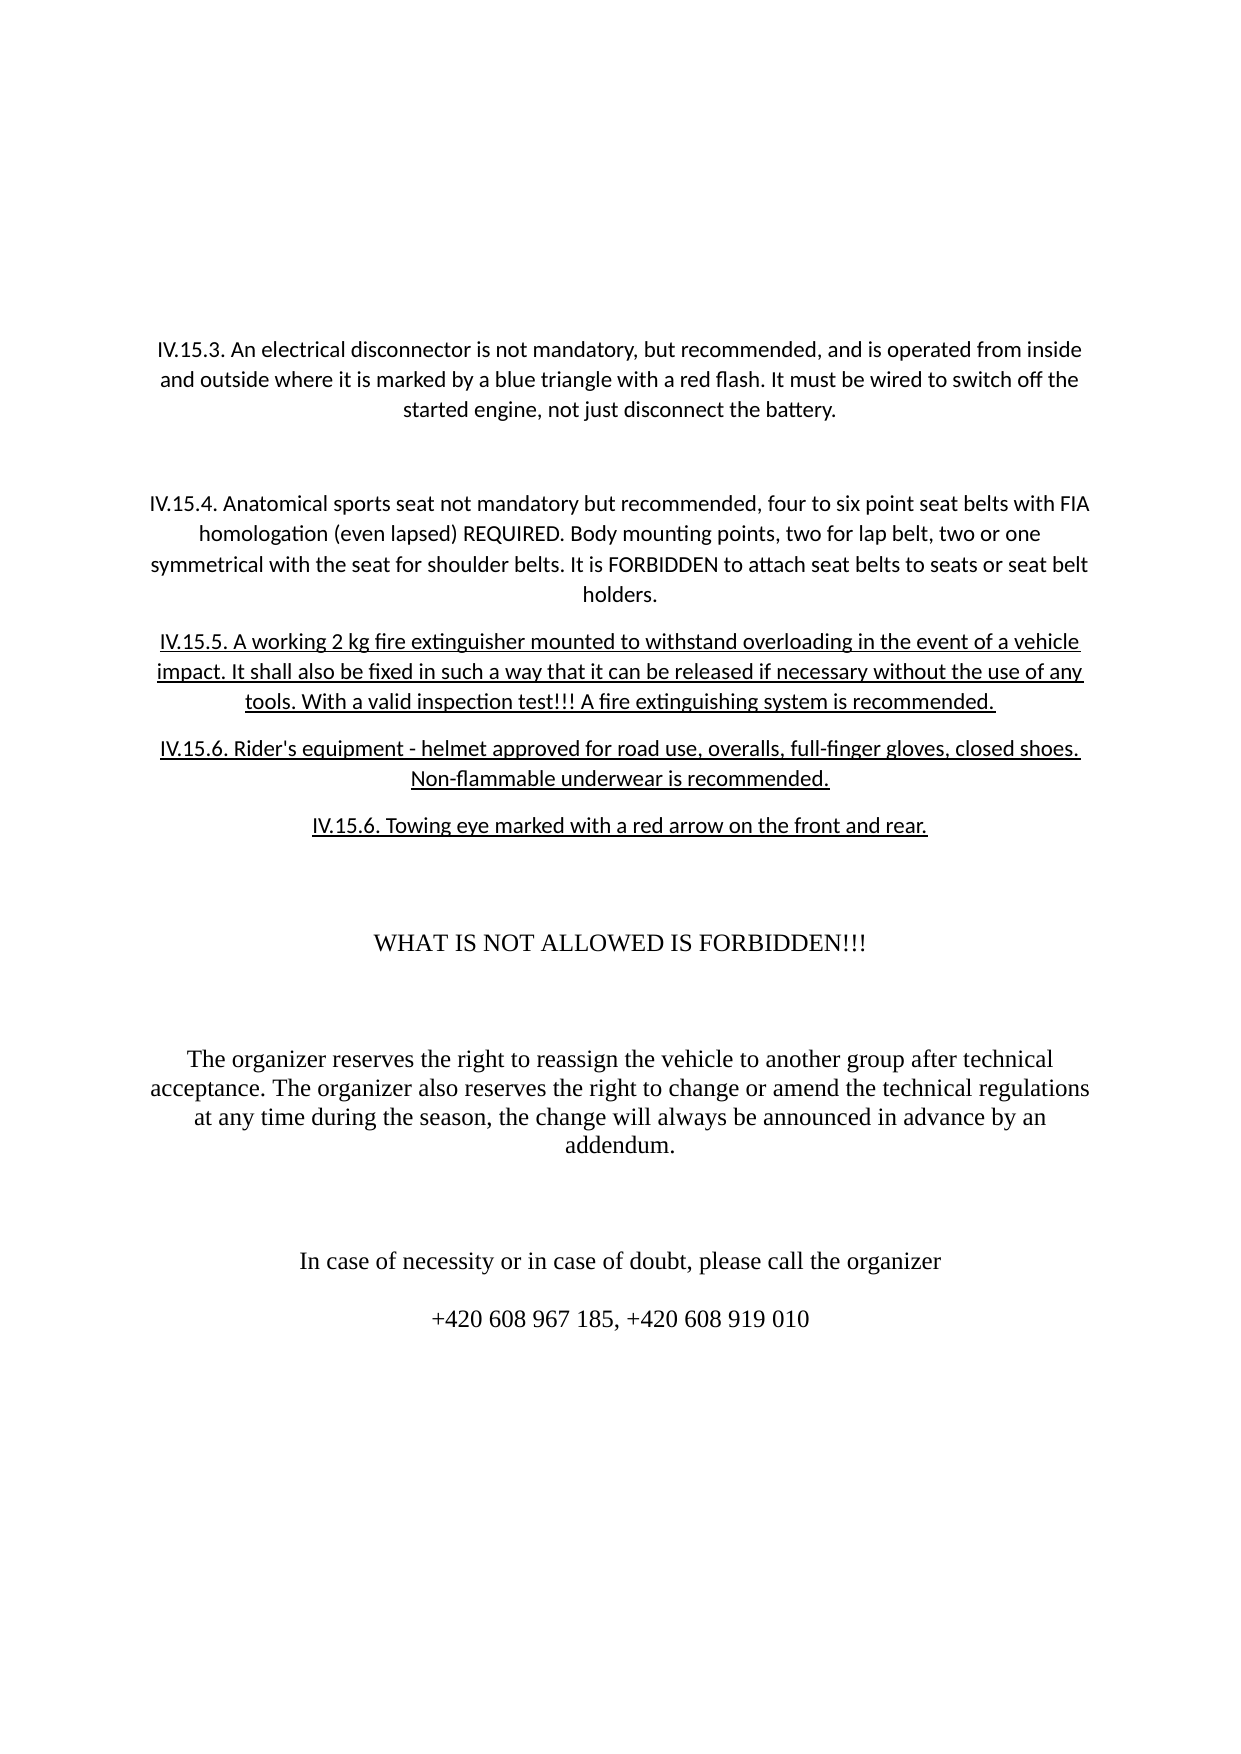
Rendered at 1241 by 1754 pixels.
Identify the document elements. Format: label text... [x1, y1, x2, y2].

text +420 608 967 185, +420 608 919 010 [148, 1304, 1093, 1333]
text IV.15.3. An electrical disconnector is not mandatory, but recommended, and is operated from inside and outside where it is marked by a blue triangle with a red flash. It must be wired to switch off the started engine, not just disconnect the battery. [148, 335, 1093, 423]
text The organizer reserves the right to reassign the vehicle to another group after technical acceptance. The organizer also reserves the right to change or amend the technical regulations at any time during the season, the change will always be announced in advance by an addendum. [148, 1044, 1093, 1159]
text WHAT IS NOT ALLOWED IS FORBIDDEN!!! [148, 928, 1093, 957]
text In case of necessity or in case of doubt, please call the organizer [148, 1246, 1093, 1275]
text IV.15.6. Towing eye marked with a red arrow on the front and rear. [148, 811, 1093, 839]
text IV.15.4. Anatomical sports seat not mandatory but recommended, four to six point seat belts with FIA homologation (even lapsed) REQUIRED. Body mounting points, two for lap belt, two or one symmetrical with the seat for shoulder belts. It is FORBIDDEN to attach seat belts to seats or seat belt holders. [148, 489, 1093, 608]
text IV.15.5. A working 2 kg fire extinguisher mounted to withstand overloading in the event of a vehicle impact. It shall also be fixed in such a way that it can be released if necessary without the use of any tools. With a valid inspection test!!! A fire extinguishing system is recommended. [148, 627, 1093, 715]
text IV.15.6. Rider's equipment - helmet approved for road use, overalls, full-finger gloves, closed shoes. Non-flammable underwear is recommended. [148, 734, 1093, 792]
